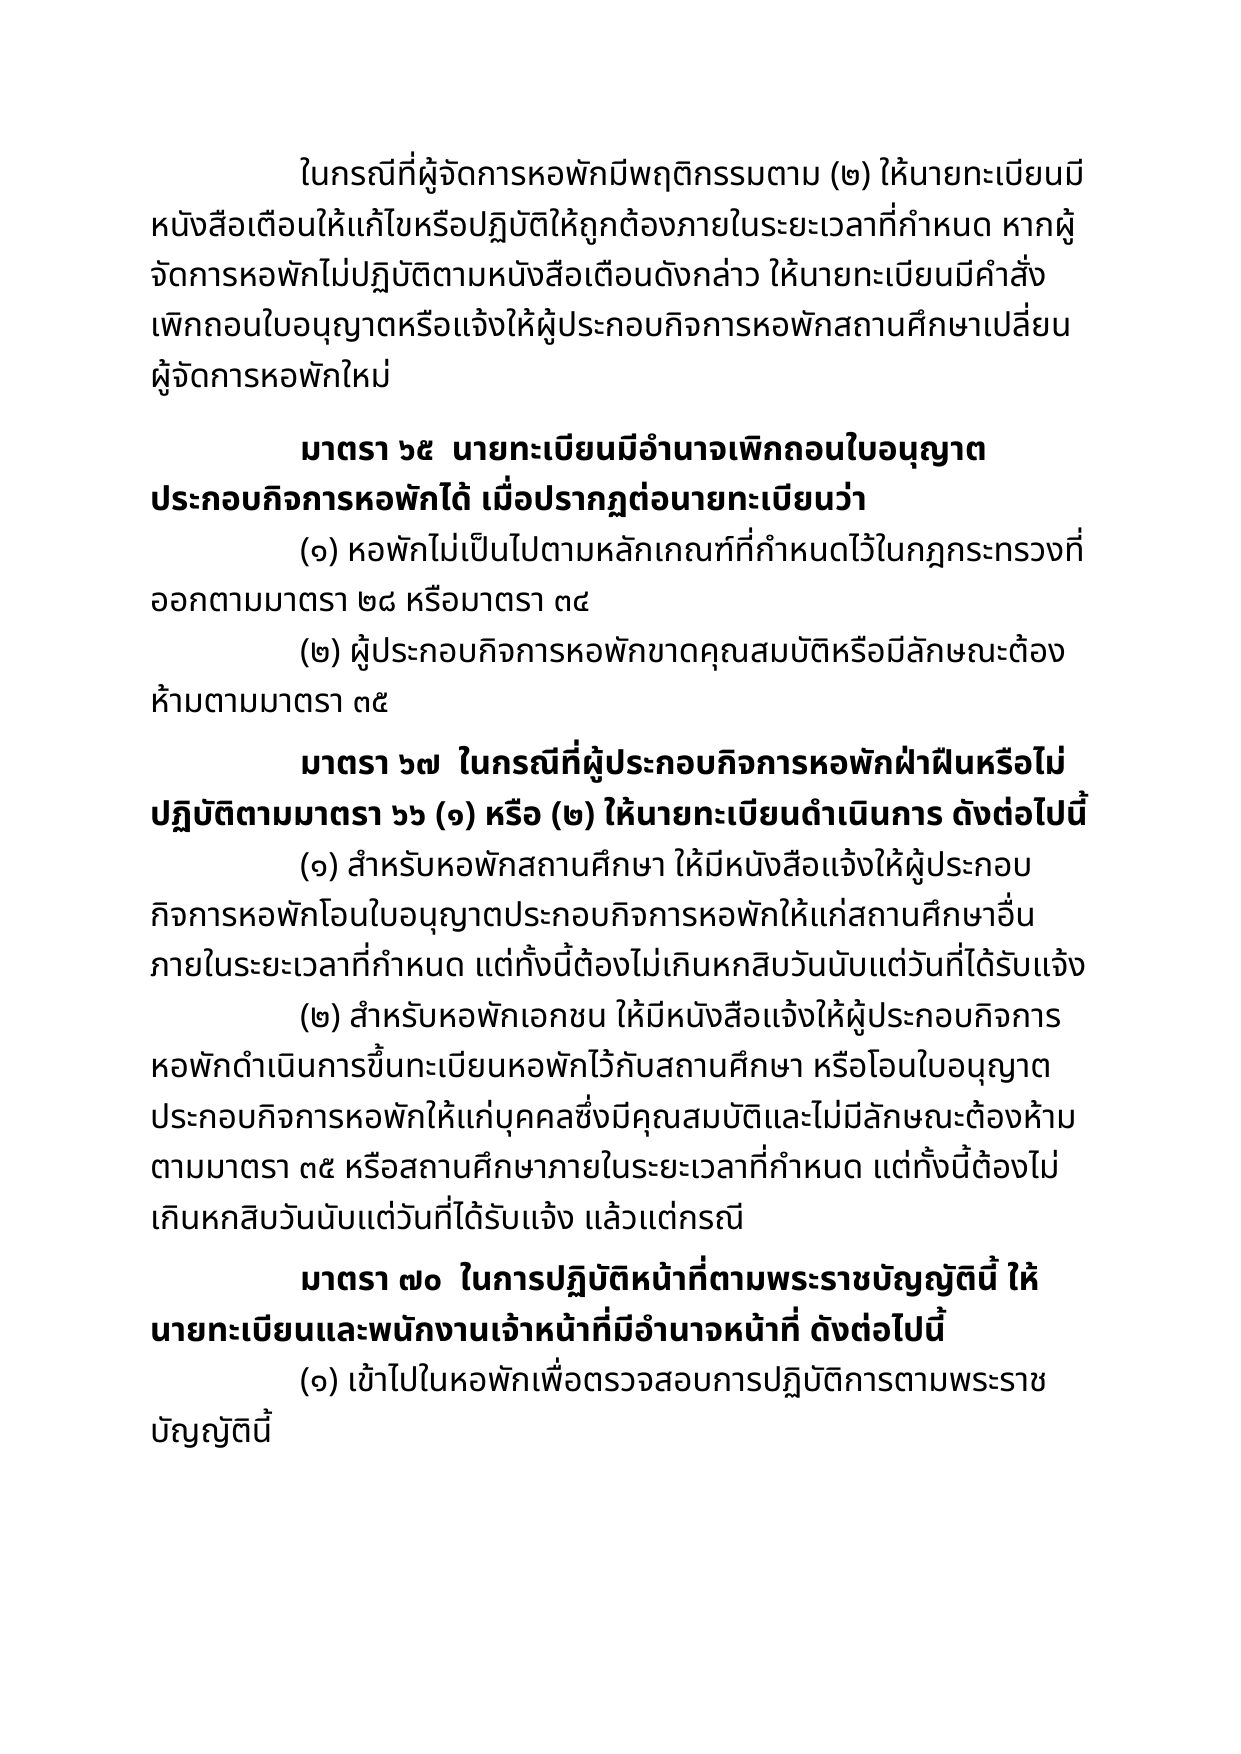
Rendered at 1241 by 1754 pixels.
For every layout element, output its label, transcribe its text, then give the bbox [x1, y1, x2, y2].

text ในกรณีที่ผู้จัดการหอพักมีพฤติกรรมตาม (๒) ให้นายทะเบียนมีหนังสือเตือนให้แก้ไขหรือปฏิบัติให้ถูกต้องภายในระยะเวลาที่กำหนด หากผู้จัดการหอพักไม่ปฏิบัติตามหนังสือเตือนดังกล่าว ให้นายทะเบียนมีคำสั่งเพิกถอนใบอนุญาตหรือแจ้งให้ผู้ประกอบกิจการหอพักสถานศึกษาเปลี่ยนผู้จัดการหอพักใหม่ [150, 150, 1090, 402]
text (๑) สำหรับหอพักสถานศึกษา ให้มีหนังสือแจ้งให้ผู้ประกอบกิจการหอพักโอนใบอนุญาตประกอบกิจการหอพักให้แก่สถานศึกษาอื่นภายในระยะเวลาที่กำหนด แต่ทั้งนี้ต้องไม่เกินหกสิบวันนับแต่วันที่ได้รับแจ้ง [150, 840, 1090, 992]
text (๑) เข้าไปในหอพักเพื่อตรวจสอบการปฏิบัติการตามพระราชบัญญัตินี้ [150, 1356, 1090, 1457]
text มาตรา ๖๗ ในกรณีที่ผู้ประกอบกิจการหอพักฝ่าฝืนหรือไม่ปฏิบัติตามมาตรา ๖๖ (๑) หรือ (๒) ให้นายทะเบียนดำเนินการ ดังต่อไปนี้ [150, 739, 1090, 840]
text (๒) สำหรับหอพักเอกชน ให้มีหนังสือแจ้งให้ผู้ประกอบกิจการหอพักดำเนินการขึ้นทะเบียนหอพักไว้กับสถานศึกษา หรือโอนใบอนุญาตประกอบกิจการหอพักให้แก่บุคคลซึ่งมีคุณสมบัติและไม่มีลักษณะต้องห้ามตามมาตรา ๓๕ หรือสถานศึกษาภายในระยะเวลาที่กำหนด แต่ทั้งนี้ต้องไม่เกินหกสิบวันนับแต่วันที่ได้รับแจ้ง แล้วแต่กรณี [150, 992, 1090, 1244]
text มาตรา ๗๐ ในการปฏิบัติหน้าที่ตามพระราชบัญญัตินี้ ให้นายทะเบียนและพนักงานเจ้าหน้าที่มีอำนาจหน้าที่ ดังต่อไปนี้ [150, 1255, 1090, 1356]
text (๑) หอพักไม่เป็นไปตามหลักเกณฑ์ที่กำหนดไว้ในกฎกระทรวงที่ออกตามมาตรา ๒๘ หรือมาตรา ๓๔ [150, 526, 1090, 627]
text มาตรา ๖๕ นายทะเบียนมีอำนาจเพิกถอนใบอนุญาตประกอบกิจการหอพักได้ เมื่อปรากฏต่อนายทะเบียนว่า [150, 425, 1090, 526]
text (๒) ผู้ประกอบกิจการหอพักขาดคุณสมบัติหรือมีลักษณะต้องห้ามตามมาตรา ๓๕ [150, 627, 1090, 728]
